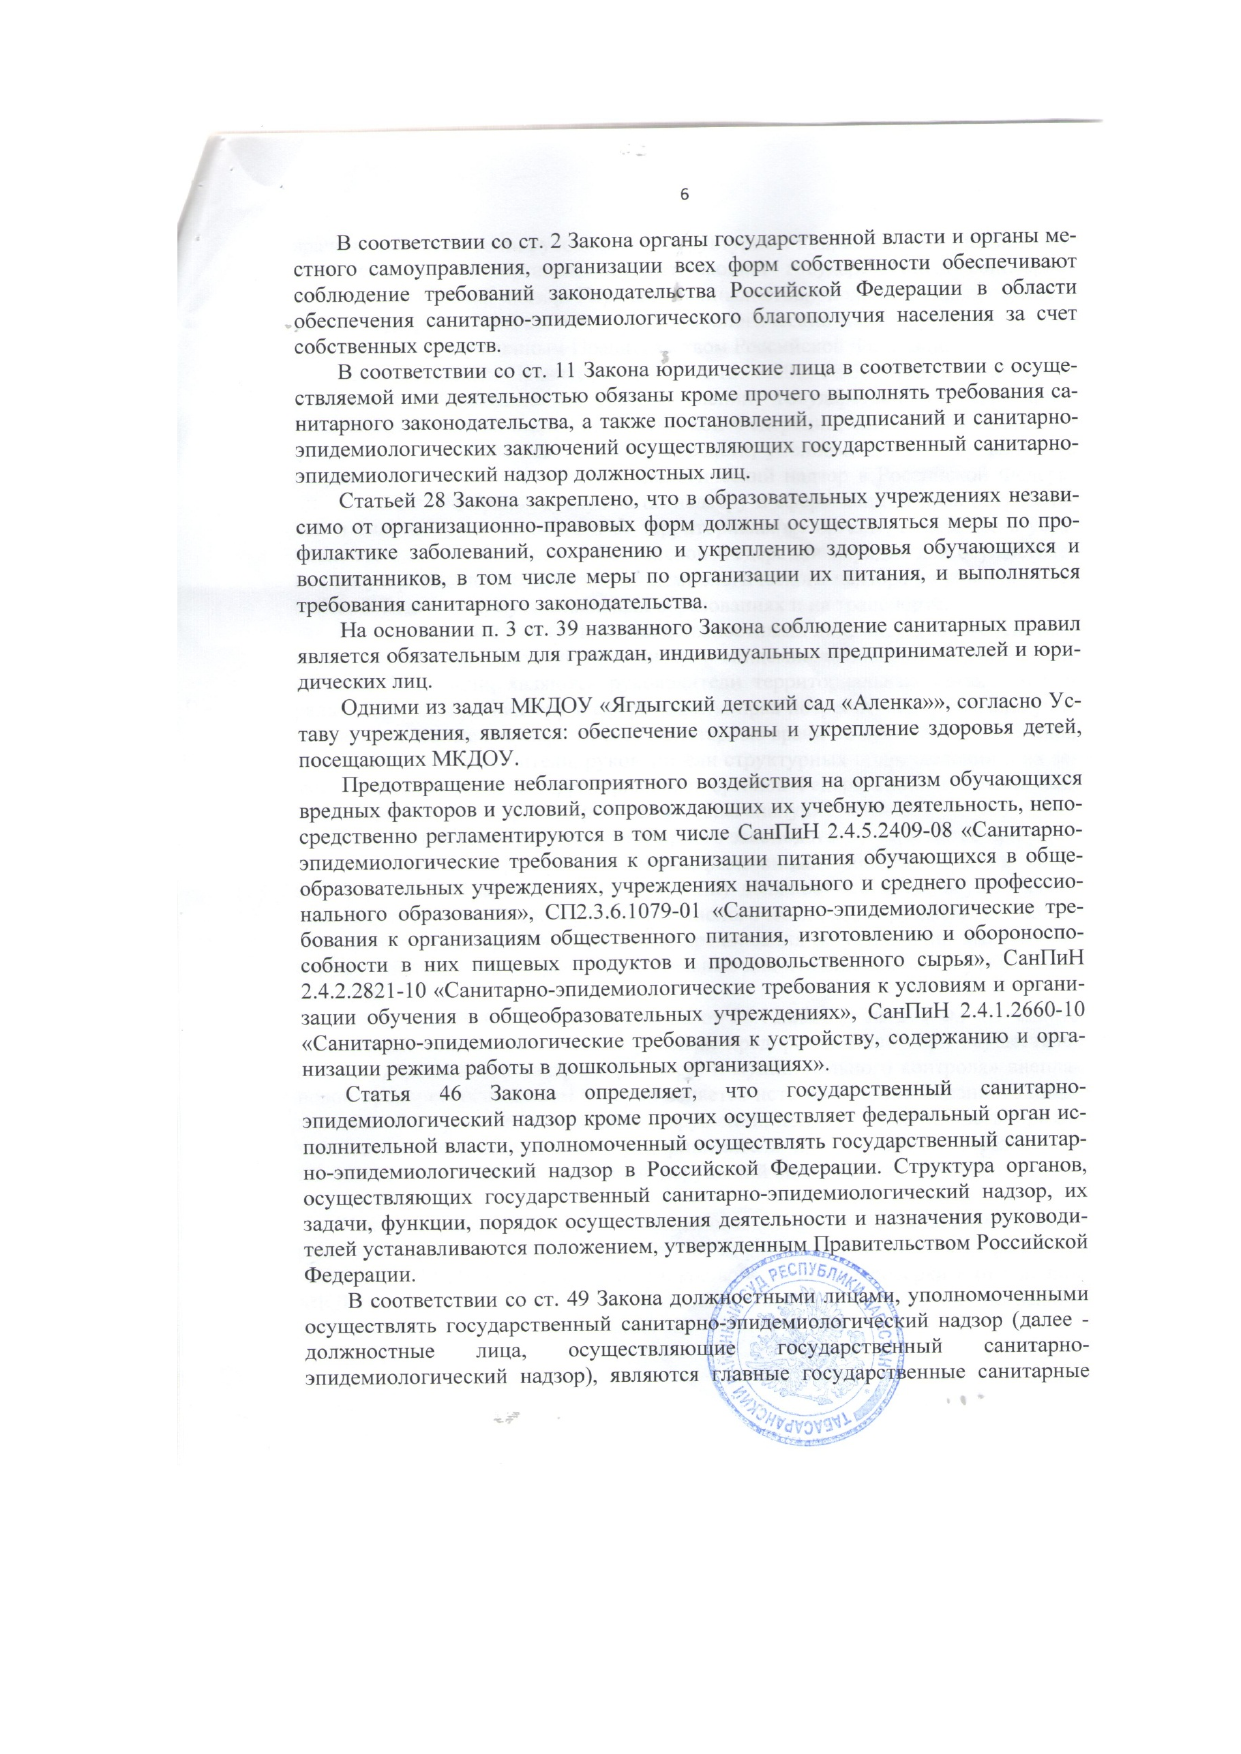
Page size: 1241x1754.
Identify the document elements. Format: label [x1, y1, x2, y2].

picture [177, 118, 1152, 1470]
